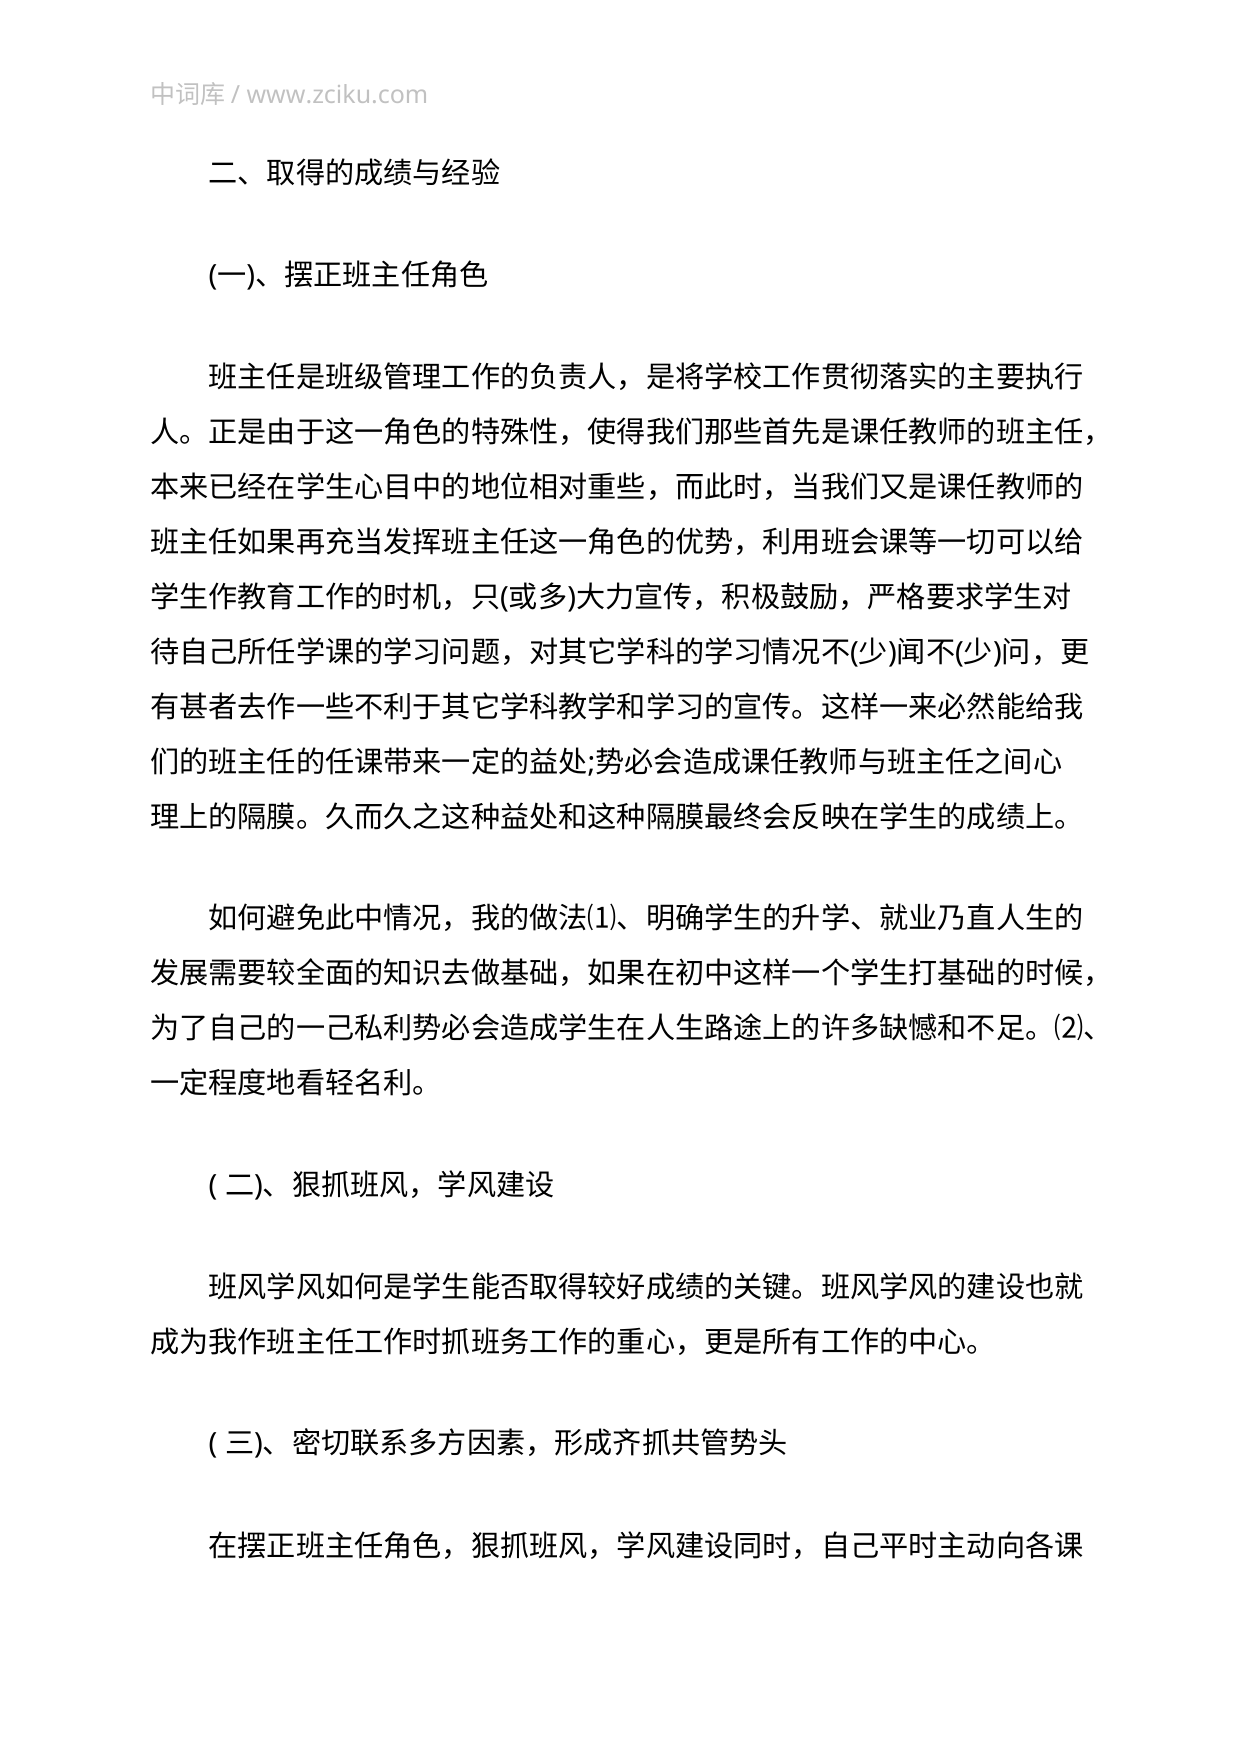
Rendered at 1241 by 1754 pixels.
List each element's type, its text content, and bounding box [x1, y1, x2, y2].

text ( 三)、密切联系多方因素，形成齐抓共管势头 [150, 1420, 1090, 1462]
text 如何避免此中情况，我的做法⑴、明确学生的升学、就业乃直人生的发展需要较全面的知识去做基础，如果在初中这样一个学生打基础的时候，为了自己的一己私利势必会造成学生在人生路途上的许多缺憾和不足。⑵、一定程度地看轻名利。 [150, 895, 1090, 1102]
text 班风学风如何是学生能否取得较好成绩的关键。班风学风的建设也就成为我作班主任工作时抓班务工作的重心，更是所有工作的中心。 [150, 1263, 1090, 1361]
text 二、取得的成绩与经验 [150, 150, 1090, 192]
text 班主任是班级管理工作的负责人，是将学校工作贯彻落实的主要执行人。正是由于这一角色的特殊性，使得我们那些首先是课任教师的班主任，本来已经在学生心目中的地位相对重些，而此时，当我们又是课任教师的班主任如果再充当发挥班主任这一角色的优势，利用班会课等一切可以给学生作教育工作的时机，只(或多)大力宣传，积极鼓励，严格要求学生对待自己所任学课的学习问题，对其它学科的学习情况不(少)闻不(少)问，更有甚者去作一些不利于其它学科教学和学习的宣传。这样一来必然能给我们的班主任的任课带来一定的益处;势必会造成课任教师与班主任之间心理上的隔膜。久而久之这种益处和这种隔膜最终会反映在学生的成绩上。 [150, 354, 1090, 836]
text ( 二)、狠抓班风，学风建设 [150, 1161, 1090, 1204]
text (一)、摆正班主任角色 [150, 252, 1090, 294]
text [150, 1522, 1090, 1564]
